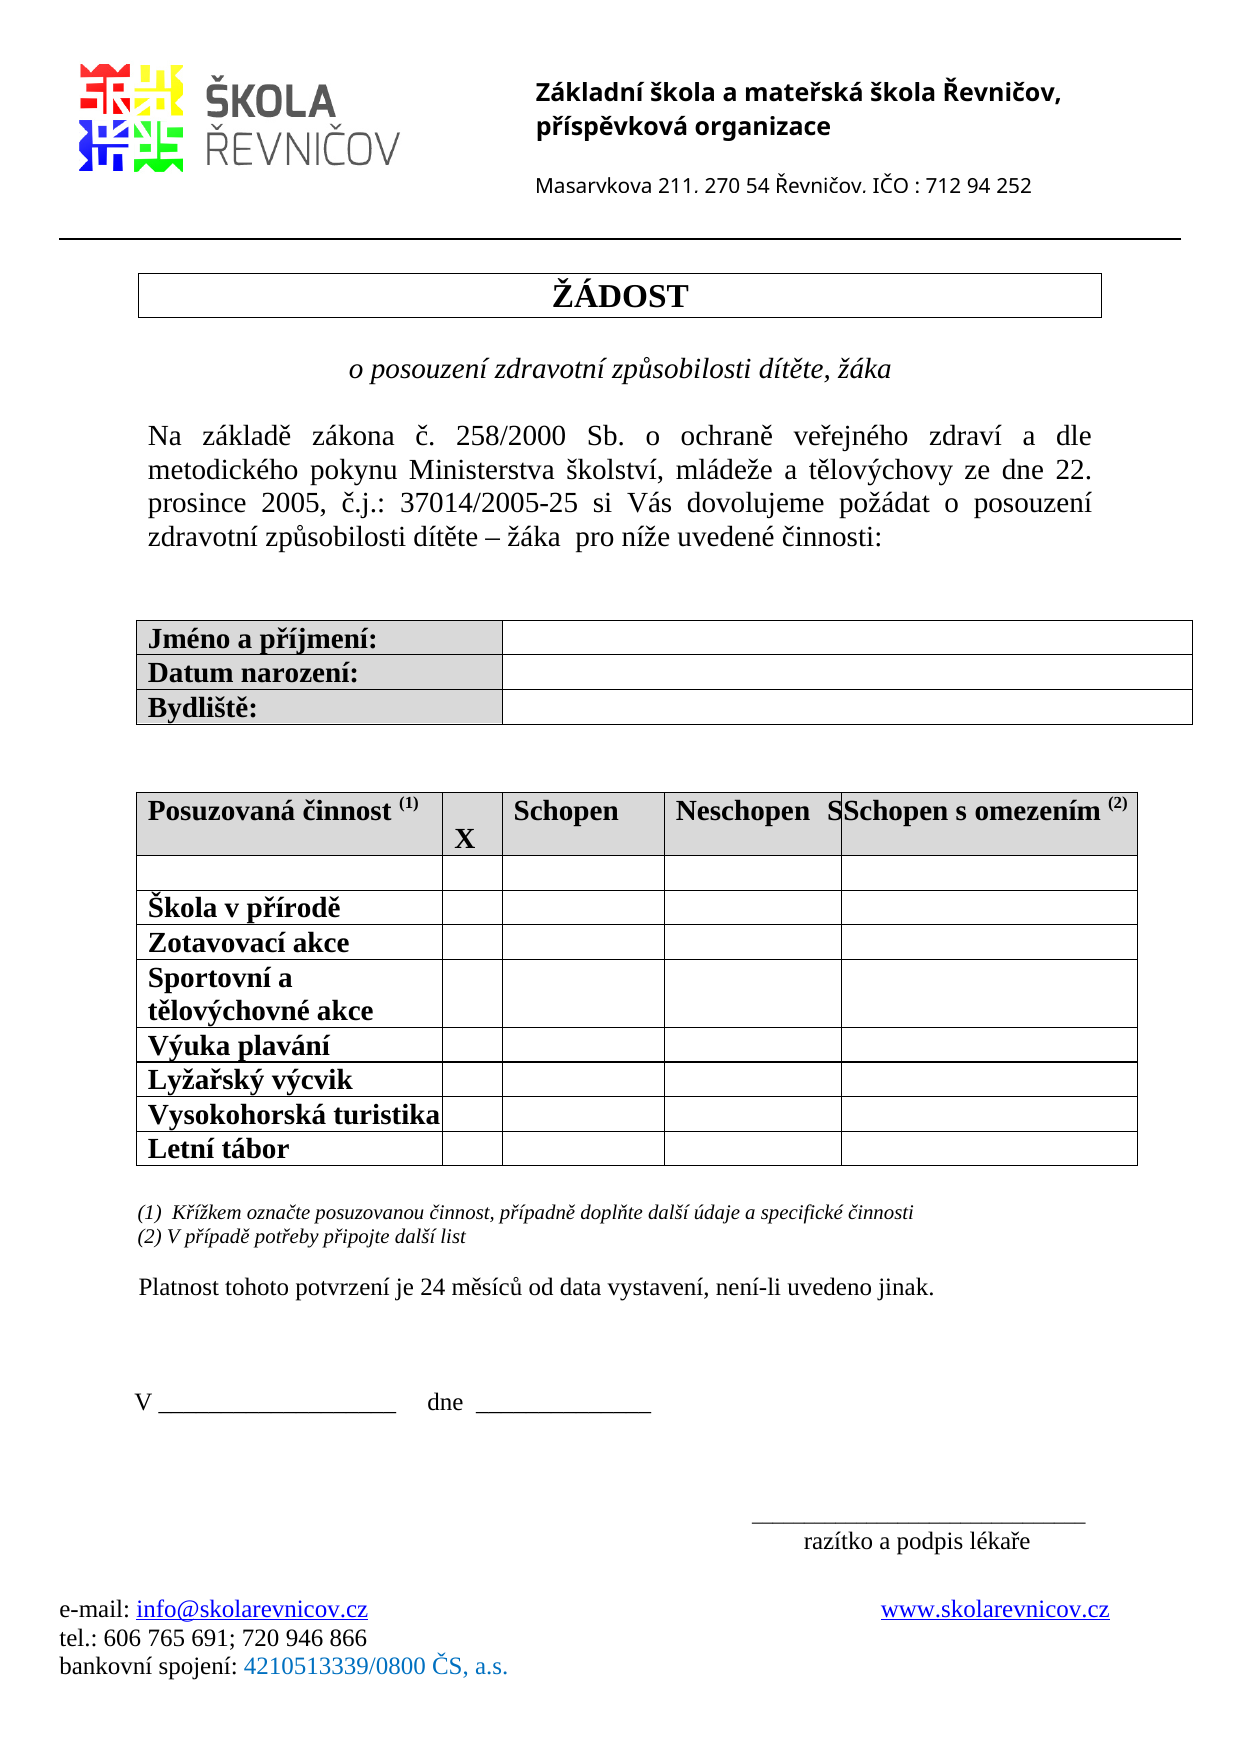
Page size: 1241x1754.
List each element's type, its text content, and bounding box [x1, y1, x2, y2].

table_cell [665, 891, 841, 924]
table_cell [665, 1097, 841, 1131]
table_cell [137, 856, 442, 889]
table_cell [665, 960, 841, 1027]
table_cell [503, 1028, 664, 1061]
table_cell [665, 1028, 841, 1061]
text ŽÁDOST [139, 274, 1101, 317]
table_cell Vysokohorská turistika [137, 1097, 442, 1131]
table_cell [842, 856, 1137, 889]
table_cell [665, 925, 841, 959]
table_cell [503, 856, 664, 889]
text o posouzení zdravotní způsobilosti dítěte, žáka [148, 351, 1093, 385]
text (2) V případě potřeby připojte další list [59, 1224, 1093, 1248]
table_cell [665, 856, 841, 889]
text Na základě zákona č. 258/2000 Sb. o ochraně veřejného zdraví a dle metodického pokynu Ministerstva školství, mládeže a tělovýchovy ze dne 22. prosince 2005, č.j.: 37014/2005-25 si Vás dovolujeme požádat o posouzení zdravotní způsobilosti dítěte – žáka pro níže uvedené činnosti: [148, 418, 1093, 553]
table_header Jméno a příjmení: [137, 621, 502, 654]
table_header SSchopen s omezením (2) [842, 793, 1137, 855]
table_cell [503, 1132, 664, 1165]
picture [59, 29, 418, 205]
table_cell [503, 891, 664, 924]
table_cell [503, 1063, 664, 1096]
table_cell [842, 960, 1137, 1027]
table_header Posuzovaná činnost (1) [137, 793, 442, 855]
text V ___________________ dne ______________ [59, 1387, 1093, 1416]
text ________________________________ [59, 1502, 1093, 1526]
table_cell [443, 1097, 502, 1131]
table_cell [443, 1063, 502, 1096]
table_cell [503, 1097, 664, 1131]
table_cell [443, 1028, 502, 1061]
table_cell Letní tábor [137, 1132, 442, 1165]
table_cell [443, 856, 502, 889]
table_cell [443, 891, 502, 924]
table_header X [443, 793, 502, 855]
table_cell Sportovní a tělovýchovné akce [137, 960, 442, 1027]
table_cell Zotavovací akce [137, 925, 442, 959]
table_cell [503, 655, 1192, 689]
text Platnost tohoto potvrzení je 24 měsíců od data vystavení, není-li uvedeno jinak. [59, 1272, 1093, 1301]
table_cell [503, 925, 664, 959]
table_cell [443, 925, 502, 959]
table_cell [842, 925, 1137, 959]
table_cell [842, 1063, 1137, 1096]
table_cell [842, 1132, 1137, 1165]
table_cell [842, 891, 1137, 924]
table_cell [665, 1063, 841, 1096]
table_cell Bydliště: [137, 690, 502, 723]
table_cell [503, 690, 1192, 723]
table_cell Výuka plavání [137, 1028, 442, 1061]
text razítko a podpis lékaře [103, 1526, 1093, 1555]
table_cell Datum narození: [137, 655, 502, 689]
table_cell [443, 960, 502, 1027]
table_cell [443, 1132, 502, 1165]
table_cell [842, 1028, 1137, 1061]
table_cell Škola v přírodě [137, 891, 442, 924]
text (1) Křížkem označte posuzovanou činnost, případně doplňte další údaje a specifické činnosti [59, 1200, 1093, 1224]
table_header Neschopen [665, 793, 841, 855]
table_cell [842, 1097, 1137, 1131]
table_cell [665, 1132, 841, 1165]
table_cell Lyžařský výcvik [137, 1063, 442, 1096]
table_header Schopen [503, 793, 664, 855]
table_cell [503, 960, 664, 1027]
table_header [503, 621, 1192, 654]
